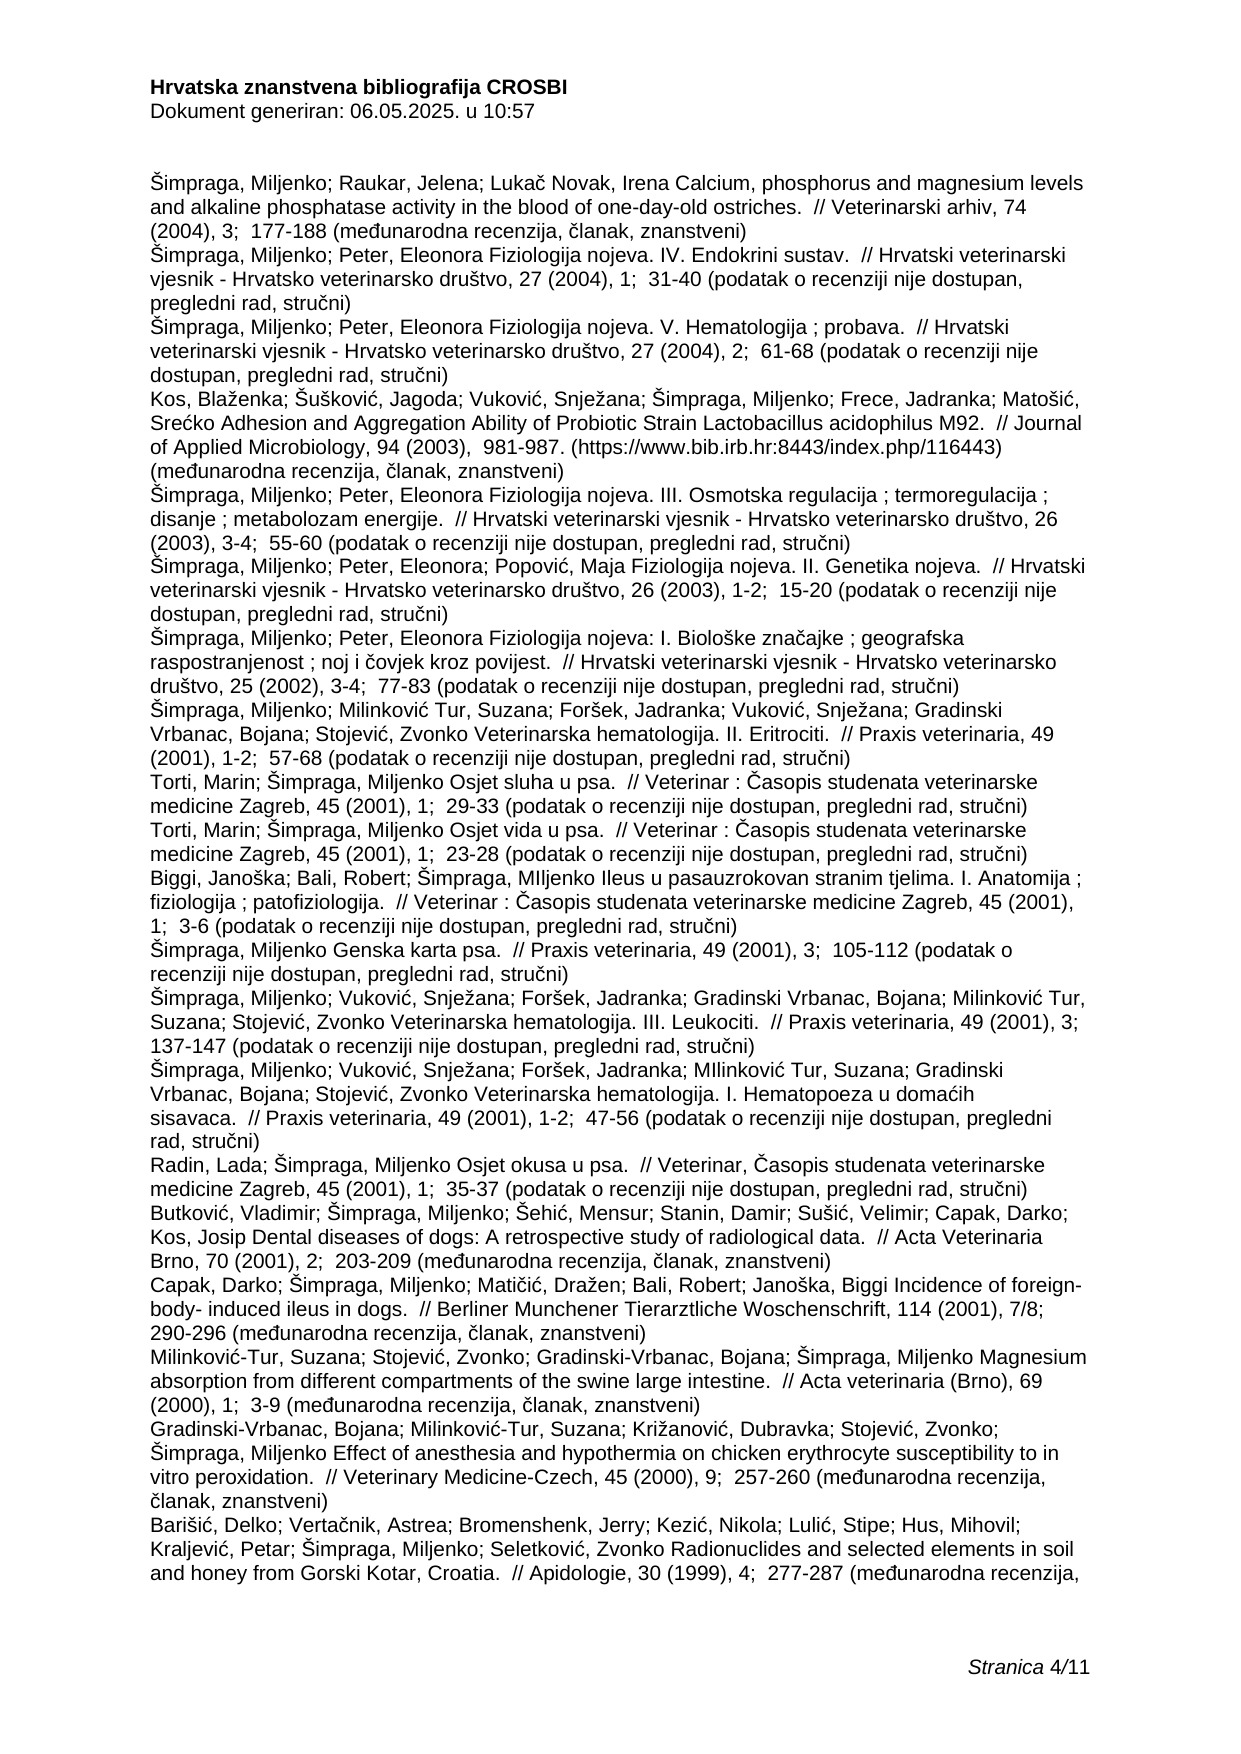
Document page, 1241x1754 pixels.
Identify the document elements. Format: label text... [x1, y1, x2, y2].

text Biggi, Janoška; Bali, Robert; Šimpraga, MIljenko [150, 866, 1090, 938]
text Radin, Lada; Šimpraga, Miljenko [150, 1153, 1090, 1201]
text Capak, Darko; Šimpraga, Miljenko; Matičić, Dražen; Bali, Robert; Janoška, Biggi [150, 1273, 1090, 1345]
text Šimpraga, Miljenko; Peter, Eleonora [150, 315, 1090, 387]
text Šimpraga, Miljenko; Raukar, Jelena; Lukač Novak, Irena [150, 171, 1090, 243]
text Šimpraga, Miljenko; Peter, Eleonora; Popović, Maja [150, 554, 1090, 626]
text Butković, Vladimir; Šimpraga, Miljenko; Šehić, Mensur; Stanin, Damir; Sušić, Velimir; Capak, Darko; Kos, Josip [150, 1201, 1090, 1273]
text Torti, Marin; Šimpraga, Miljenko [150, 770, 1090, 818]
text Šimpraga, Miljenko; Vuković, Snježana; Foršek, Jadranka; Gradinski Vrbanac, Bojana; Milinković Tur, Suzana; Stojević, Zvonko [150, 986, 1090, 1057]
text Šimpraga, Miljenko; Peter, Eleonora [150, 482, 1090, 554]
text Šimpraga, Miljenko; Milinković Tur, Suzana; Foršek, Jadranka; Vuković, Snježana; Gradinski Vrbanac, Bojana; Stojević, Zvonko [150, 698, 1090, 770]
text Milinković-Tur, Suzana; Stojević, Zvonko; Gradinski-Vrbanac, Bojana; Šimpraga, Miljenko [150, 1345, 1090, 1417]
text Šimpraga, Miljenko; Peter, Eleonora [150, 626, 1090, 698]
text Šimpraga, Miljenko; Vuković, Snježana; Foršek, Jadranka; MIlinković Tur, Suzana; Gradinski Vrbanac, Bojana; Stojević, Zvonko [150, 1057, 1090, 1153]
text Kos, Blaženka; Šušković, Jagoda; Vuković, Snježana; Šimpraga, Miljenko; Frece, Jadranka; Matošić, Srećko [150, 387, 1090, 482]
text Šimpraga, Miljenko [150, 938, 1090, 986]
text Šimpraga, Miljenko; Peter, Eleonora [150, 243, 1090, 315]
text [150, 1513, 1090, 1584]
text Gradinski-Vrbanac, Bojana; Milinković-Tur, Suzana; Križanović, Dubravka; Stojević, Zvonko; Šimpraga, Miljenko [150, 1417, 1090, 1513]
text Torti, Marin; Šimpraga, Miljenko [150, 818, 1090, 866]
